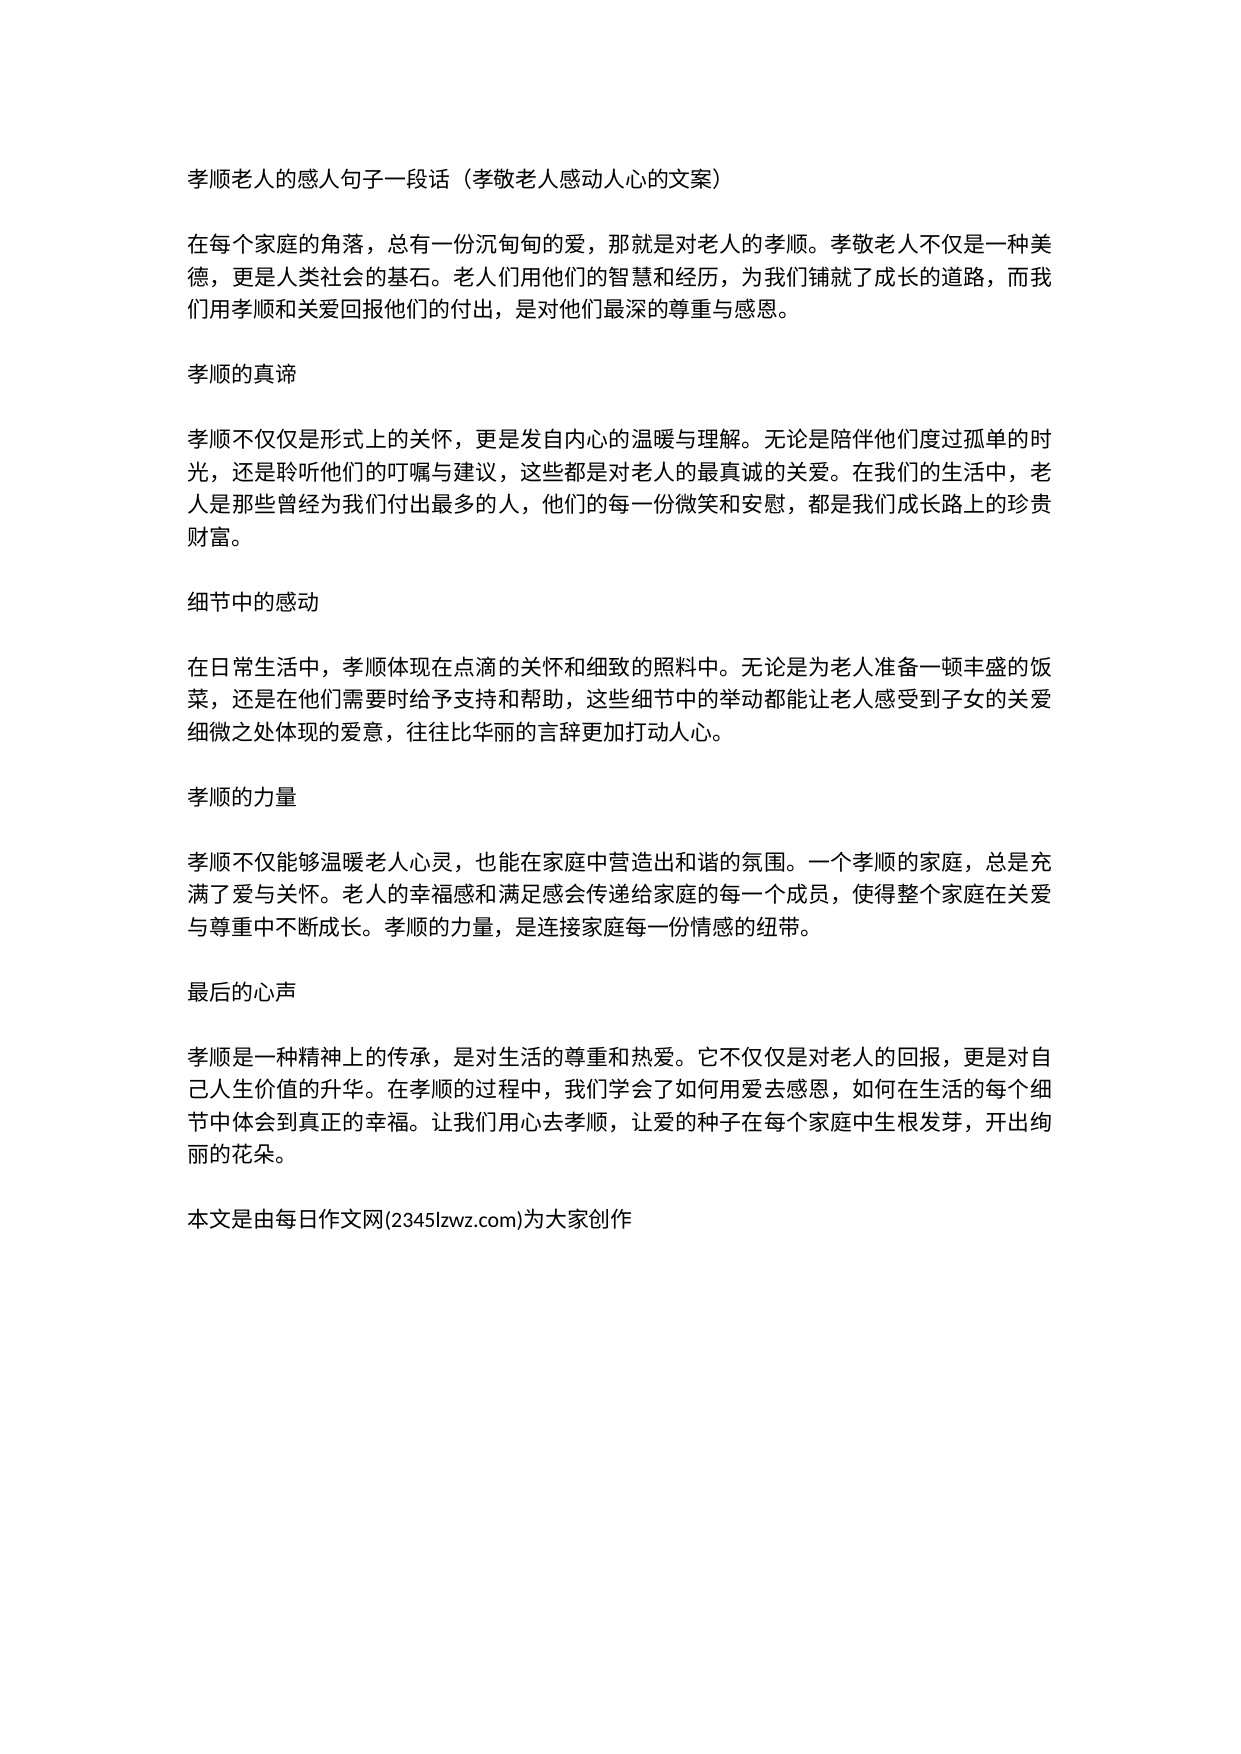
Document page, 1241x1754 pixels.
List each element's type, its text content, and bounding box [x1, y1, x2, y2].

text 孝顺是一种精神上的传承，是对生活的尊重和热爱。它不仅仅是对老人的回报，更是对自己人生价值的升华。在孝顺的过程中，我们学会了如何用爱去感恩，如何在生活的每个细节中体会到真正的幸福。让我们用心去孝顺，让爱的种子在每个家庭中生根发芽，开出绚丽的花朵。 [187, 1039, 1053, 1169]
text 在日常生活中，孝顺体现在点滴的关怀和细致的照料中。无论是为老人准备一顿丰盛的饭菜，还是在他们需要时给予支持和帮助，这些细节中的举动都能让老人感受到子女的关爱。细微之处体现的爱意，往往比华丽的言辞更加打动人心。 [187, 649, 1053, 747]
text 细节中的感动 [187, 584, 1053, 617]
text 在每个家庭的角落，总有一份沉甸甸的爱，那就是对老人的孝顺。孝敬老人不仅是一种美德，更是人类社会的基石。老人们用他们的智慧和经历，为我们铺就了成长的道路，而我们用孝顺和关爱回报他们的付出，是对他们最深的尊重与感恩。 [187, 227, 1053, 324]
text 孝顺的真谛 [187, 357, 1053, 389]
text 最后的心声 [187, 974, 1053, 1007]
text 孝顺不仅能够温暖老人心灵，也能在家庭中营造出和谐的氛围。一个孝顺的家庭，总是充满了爱与关怀。老人的幸福感和满足感会传递给家庭的每一个成员，使得整个家庭在关爱与尊重中不断成长。孝顺的力量，是连接家庭每一份情感的纽带。 [187, 844, 1053, 942]
text 孝顺老人的感人句子一段话（孝敬老人感动人心的文案） [187, 162, 1053, 194]
text 孝顺的力量 [187, 779, 1053, 812]
text 本文是由每日作文网(2345lzwz.com)为大家创作 [187, 1202, 1053, 1234]
text 孝顺不仅仅是形式上的关怀，更是发自内心的温暖与理解。无论是陪伴他们度过孤单的时光，还是聆听他们的叮嘱与建议，这些都是对老人的最真诚的关爱。在我们的生活中，老人是那些曾经为我们付出最多的人，他们的每一份微笑和安慰，都是我们成长路上的珍贵财富。 [187, 422, 1053, 552]
